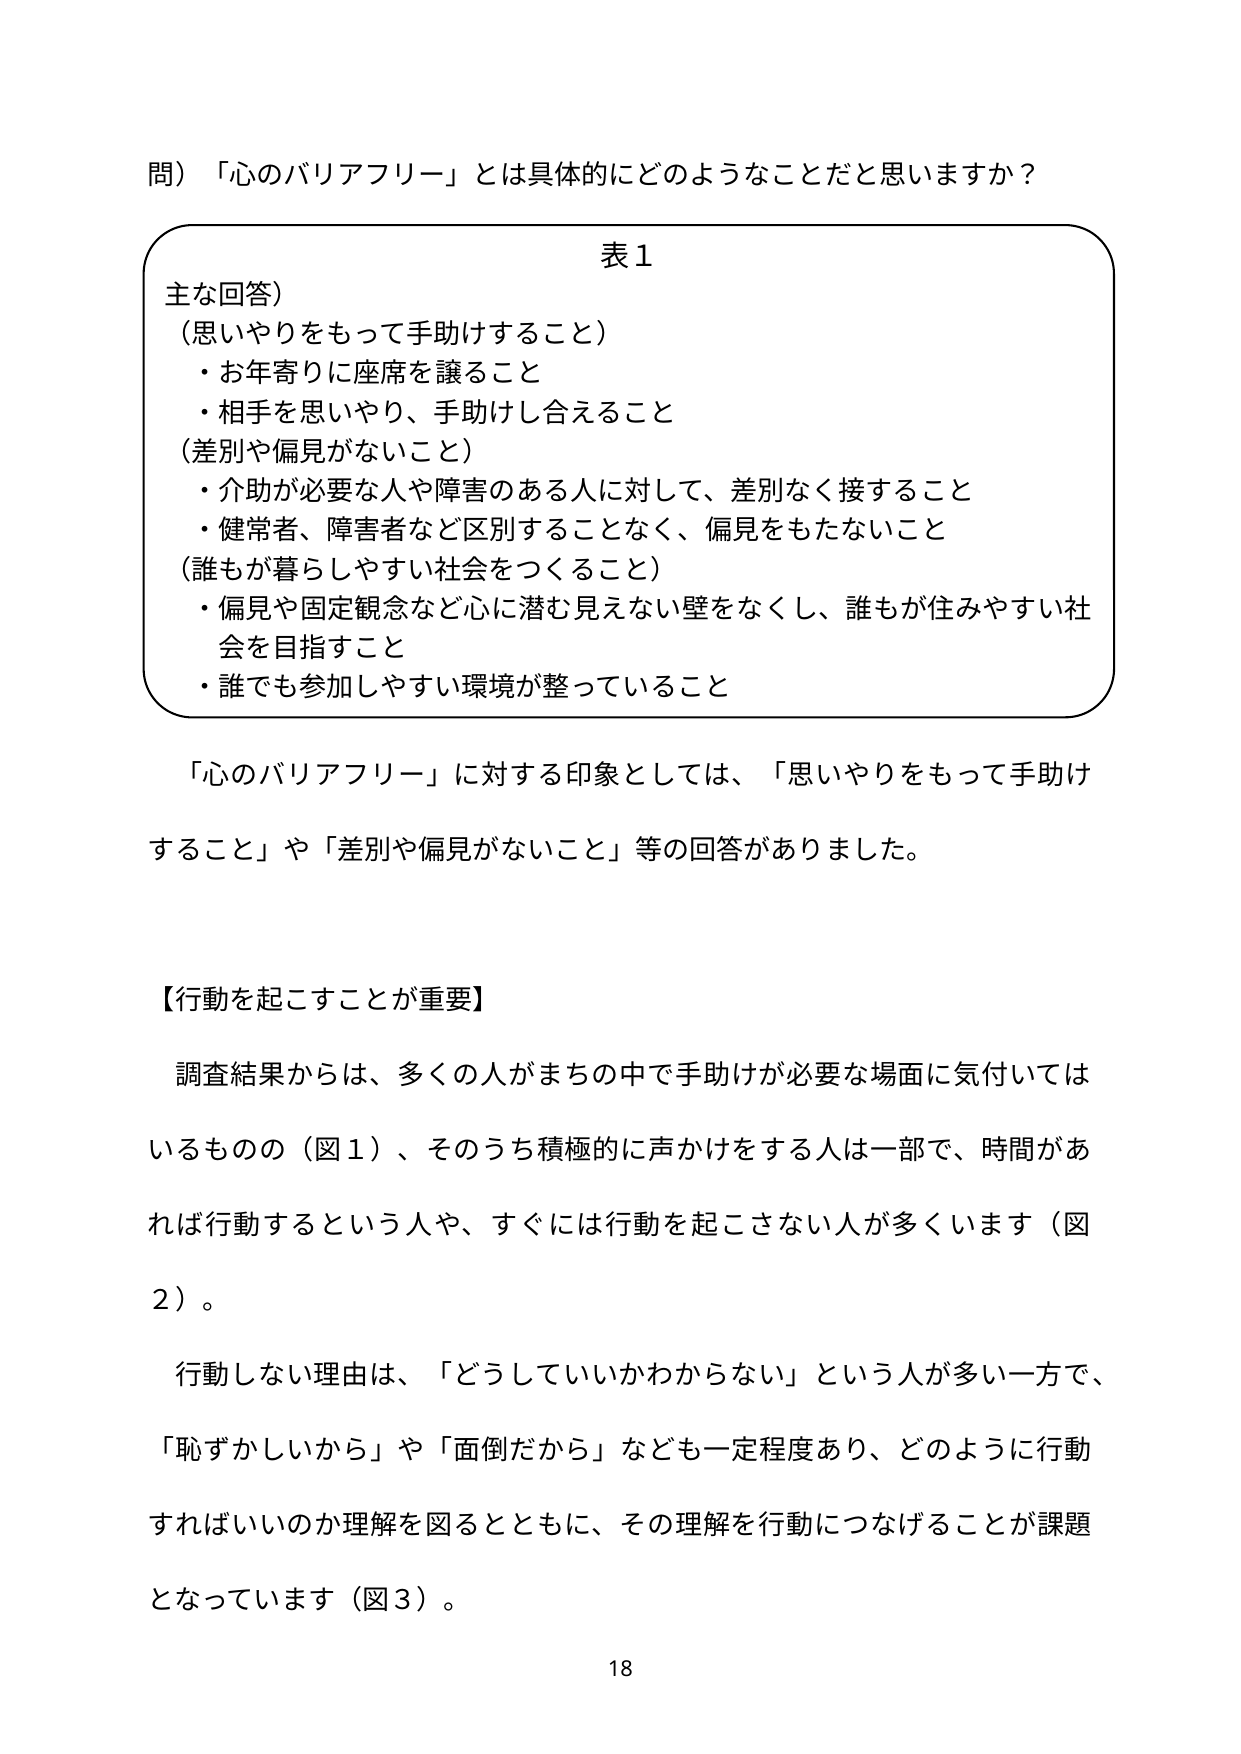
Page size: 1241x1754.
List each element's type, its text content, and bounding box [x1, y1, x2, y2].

text 行動しない理由は、「どうしていいかわからない」という人が多い一方で、「恥ずかしいから」や「面倒だから」なども一定程度あり、どのように行動すればいいのか理解を図るとともに、その理解を行動につなげることが課題となっています（図３）。 [148, 1336, 1092, 1636]
text 「心のバリアフリー」に対する印象としては、「思いやりをもって手助けすること」や「差別や偏見がないこと」等の回答がありました。 [148, 736, 1092, 886]
text 問）「心のバリアフリー」とは具体的にどのようなことだと思いますか？ [148, 136, 1092, 211]
text 【行動を起こすことが重要】 [148, 961, 1092, 1036]
text 調査結果からは、多くの人がまちの中で手助けが必要な場面に気付いてはいるものの（図１）、そのうち積極的に声かけをする人は一部で、時間があれば行動するという人や、すぐには行動を起こさない人が多くいます（図２）。 [148, 1036, 1092, 1336]
